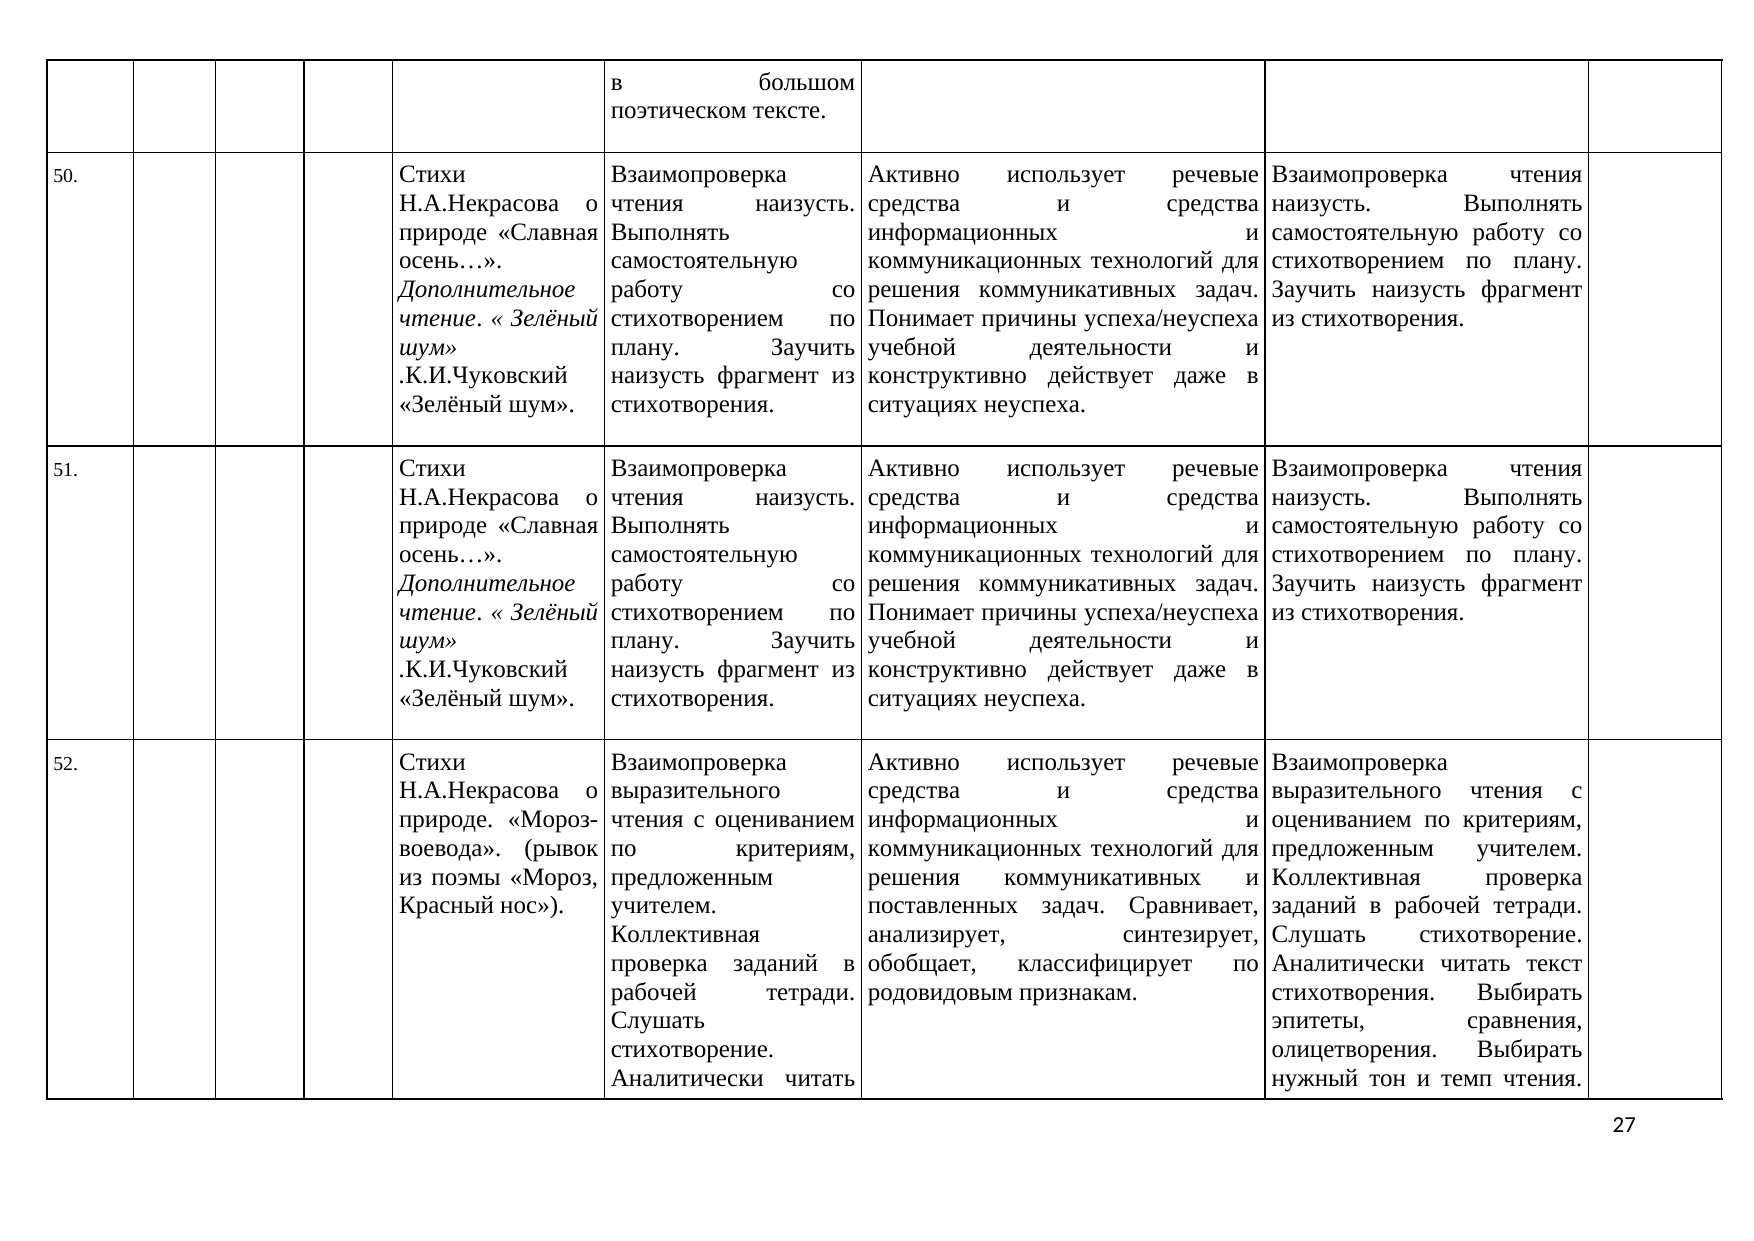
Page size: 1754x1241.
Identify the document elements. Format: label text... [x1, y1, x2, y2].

table_cell [48, 61, 133, 151]
table_cell Активно использует речевые средства и средства информационных и коммуникационных технологий для решения коммуникативных задач. Понимает причины успеха/неуспеха учебной деятельности и конструктивно действует даже в ситуациях неуспеха. [862, 153, 1264, 445]
table_cell [134, 447, 215, 739]
table_cell [134, 740, 215, 1098]
table_cell [134, 61, 215, 151]
table_cell [48, 153, 133, 445]
table_cell [1589, 153, 1721, 445]
table_cell [1589, 447, 1721, 739]
table_cell Взаимопроверка чтения наизусть. Выполнять самостоятельную работу со стихотворением по плану. Заучить наизусть фрагмент из стихотворения. [605, 153, 861, 445]
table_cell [605, 61, 861, 151]
table_cell Взаимопроверка чтения наизусть. Выполнять самостоятельную работу со стихотворением по плану. Заучить наизусть фрагмент из стихотворения. [605, 447, 861, 739]
table_cell [305, 61, 392, 151]
table_cell [216, 447, 303, 739]
table_cell [305, 740, 392, 1098]
table_cell [305, 153, 392, 445]
table_cell [216, 61, 303, 151]
table_cell Взаимопроверка чтения наизусть. Выполнять самостоятельную работу со стихотворением по плану. Заучить наизусть фрагмент из стихотворения. [1266, 447, 1588, 739]
table_cell [1589, 61, 1721, 151]
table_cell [862, 740, 1264, 1098]
table_cell [216, 153, 303, 445]
table_cell [1589, 740, 1721, 1098]
table_cell Активно использует речевые средства и средства информационных и коммуникационных технологий для решения коммуникативных задач. Понимает причины успеха/неуспеха учебной деятельности и конструктивно действует даже в ситуациях неуспеха. [862, 447, 1264, 739]
table_cell [305, 447, 392, 739]
table_cell Стихи Н.А.Некрасова о природе «Славная осень…». Дополнительное чтение. « Зелёный шум».К.И.Чуковский «Зелёный шум». [393, 447, 604, 739]
table_cell [216, 740, 303, 1098]
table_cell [862, 61, 1264, 151]
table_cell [1266, 61, 1588, 151]
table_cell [393, 740, 604, 1098]
table_cell Взаимопроверка чтения наизусть. Выполнять самостоятельную работу со стихотворением по плану. Заучить наизусть фрагмент из стихотворения. [1266, 153, 1588, 445]
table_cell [605, 740, 861, 1098]
table_cell [48, 740, 133, 1098]
table_cell Стихи Н.А.Некрасова о природе «Славная осень…». Дополнительное чтение. « Зелёный шум».К.И.Чуковский «Зелёный шум». [393, 153, 604, 445]
table_cell [134, 153, 215, 445]
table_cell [393, 61, 604, 151]
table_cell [1266, 740, 1588, 1098]
table_cell [48, 447, 133, 739]
